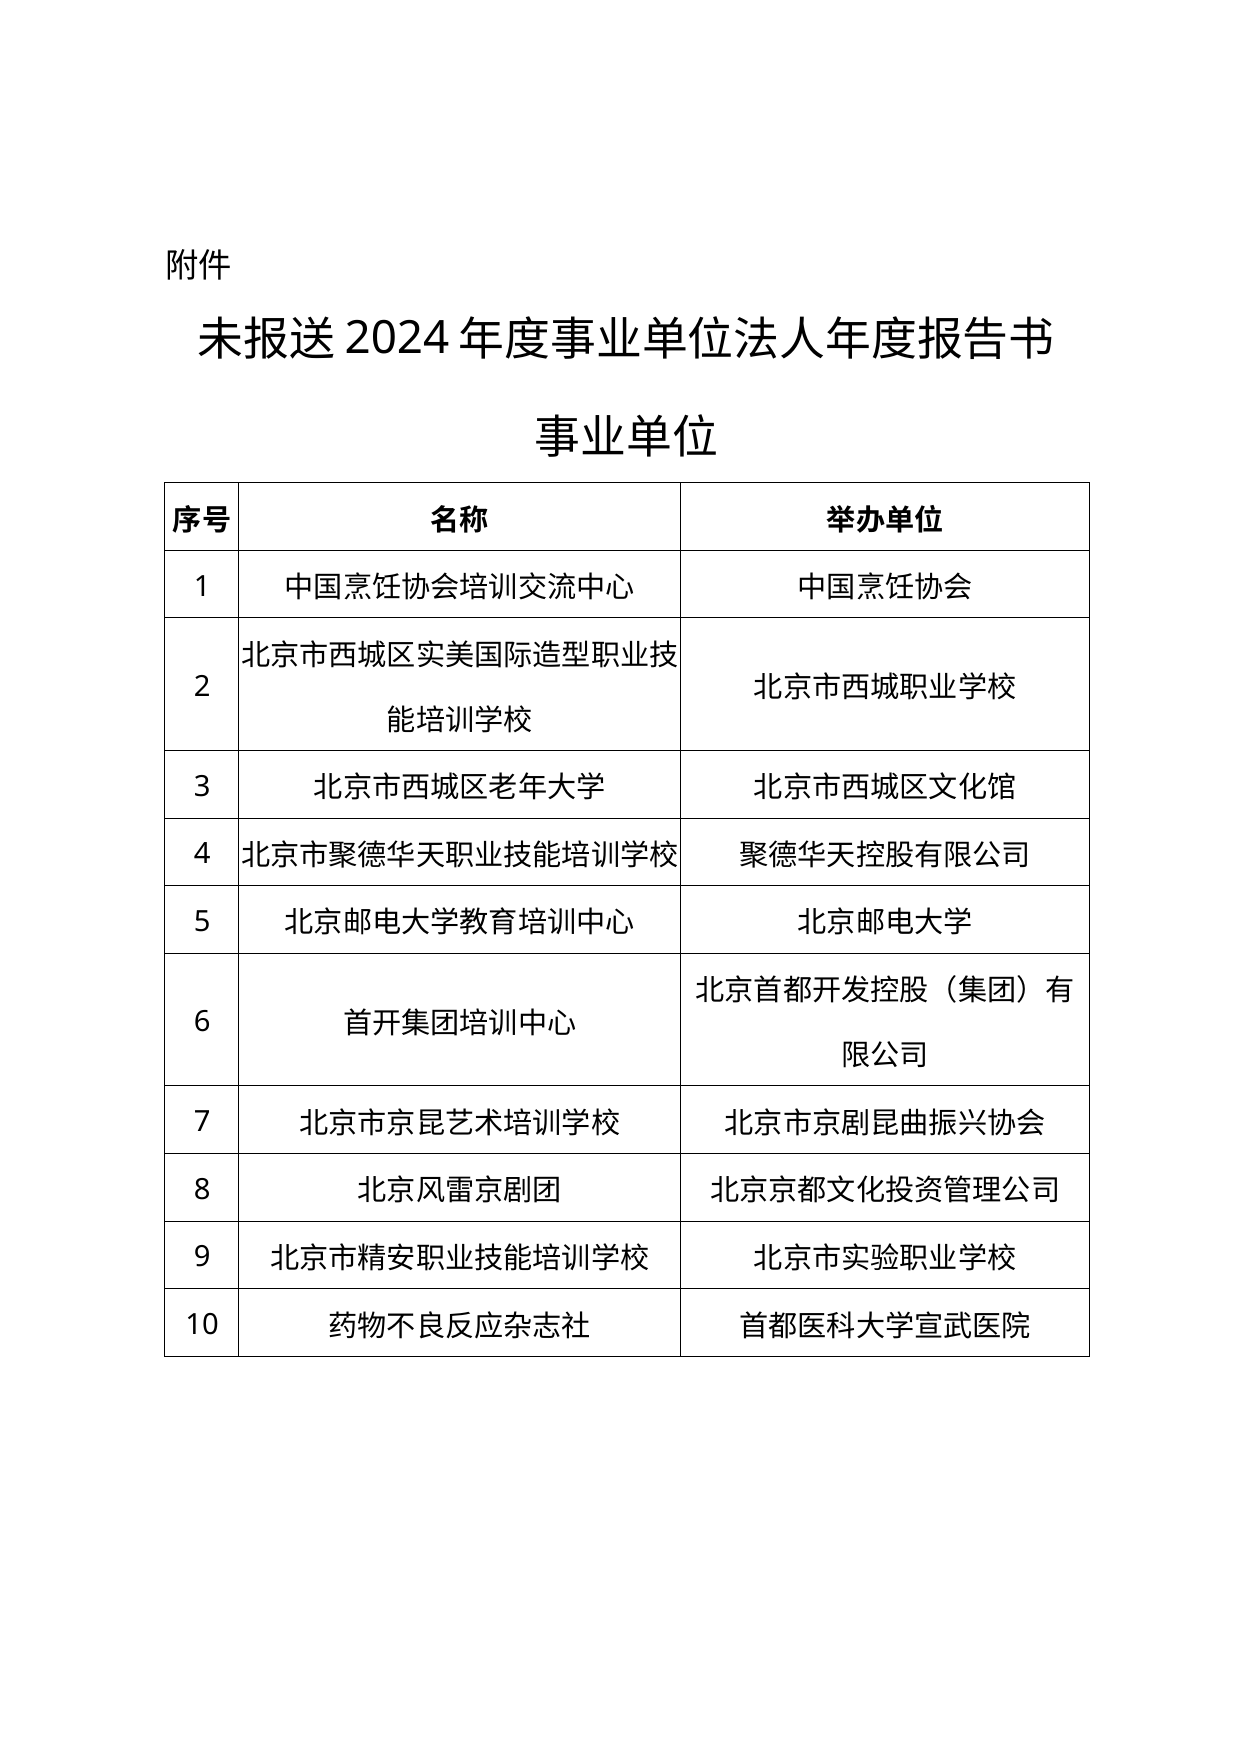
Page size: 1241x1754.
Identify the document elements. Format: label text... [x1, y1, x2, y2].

table_cell 药物不良反应杂志社 [239, 1289, 680, 1356]
table_cell 10 [165, 1289, 238, 1356]
table_cell 7 [165, 1086, 238, 1153]
table_cell 9 [165, 1222, 238, 1288]
table_cell 6 [165, 954, 238, 1085]
table_cell 3 [165, 751, 238, 817]
text 未报送2024年度事业单位法人年度报告书 [165, 287, 1087, 384]
table_cell 北京邮电大学教育培训中心 [239, 886, 680, 953]
table_cell 4 [165, 819, 238, 885]
table_cell 北京市西城职业学校 [681, 618, 1089, 750]
table_cell 聚德华天控股有限公司 [681, 819, 1089, 885]
table_cell 北京市西城区老年大学 [239, 751, 680, 817]
table_cell 中国烹饪协会培训交流中心 [239, 551, 680, 617]
table_cell 首开集团培训中心 [239, 954, 680, 1085]
table_cell 8 [165, 1154, 238, 1221]
table_cell 北京市西城区文化馆 [681, 751, 1089, 817]
table_cell 2 [165, 618, 238, 750]
table_cell 1 [165, 551, 238, 617]
table_cell 北京京都文化投资管理公司 [681, 1154, 1089, 1221]
table_cell 北京风雷京剧团 [239, 1154, 680, 1221]
table_cell 北京市京昆艺术培训学校 [239, 1086, 680, 1153]
table_header 序号 [165, 483, 238, 550]
text 附件 [165, 233, 1087, 287]
table_cell 北京市实验职业学校 [681, 1222, 1089, 1288]
table_cell 中国烹饪协会 [681, 551, 1089, 617]
table_cell 北京邮电大学 [681, 886, 1089, 953]
table_cell 首都医科大学宣武医院 [681, 1289, 1089, 1356]
table_header 举办单位 [681, 483, 1089, 550]
table_header 名称 [239, 483, 680, 550]
table_cell 北京市京剧昆曲振兴协会 [681, 1086, 1089, 1153]
table_cell 北京市精安职业技能培训学校 [239, 1222, 680, 1288]
table_cell 5 [165, 886, 238, 953]
table_cell 北京市西城区实美国际造型职业技能培训学校 [239, 618, 680, 750]
text 事业单位 [165, 384, 1087, 482]
table_cell 北京市聚德华天职业技能培训学校 [239, 819, 680, 885]
table_cell 北京首都开发控股（集团）有限公司 [681, 954, 1089, 1085]
